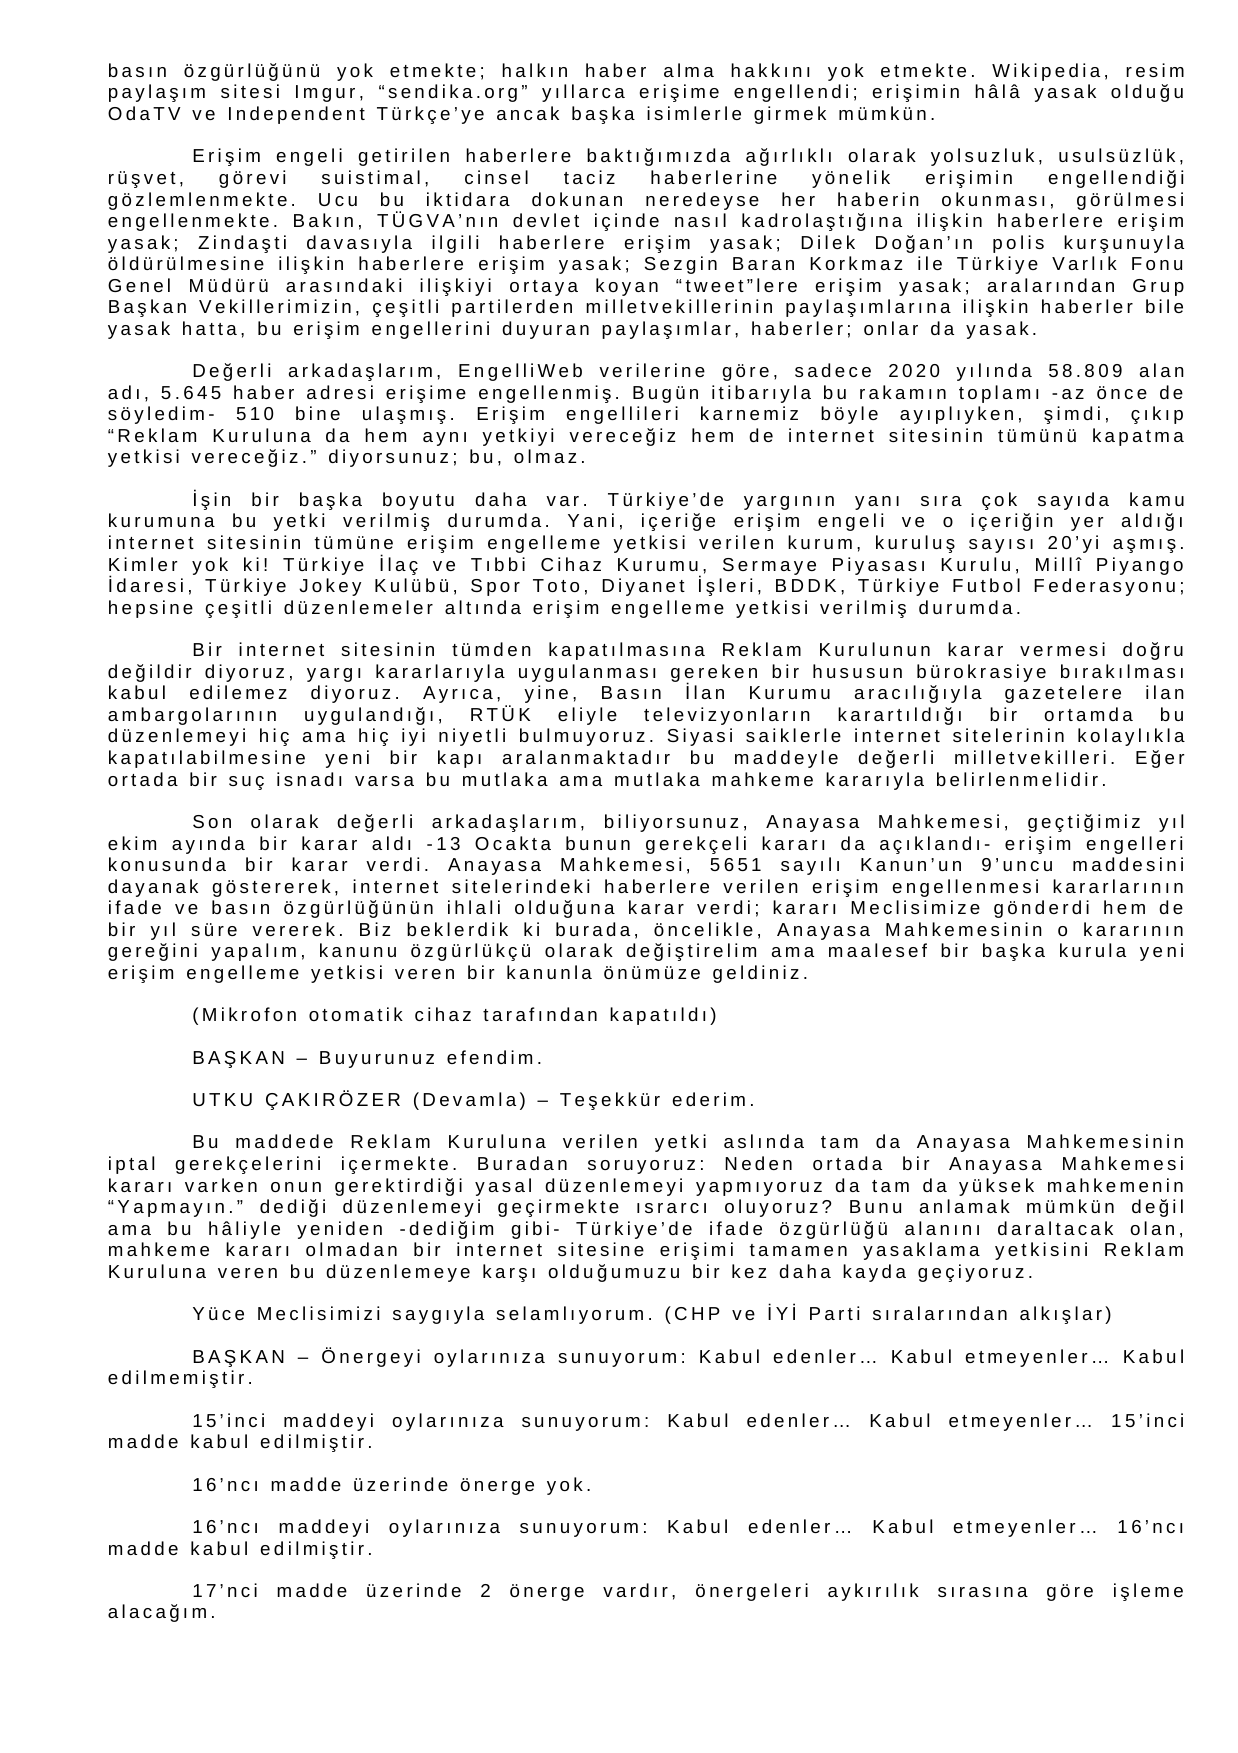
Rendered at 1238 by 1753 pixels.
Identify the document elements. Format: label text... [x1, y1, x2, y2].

text (Mikrofon otomatik cihaz tarafından kapatıldı) [108, 1004, 1186, 1026]
text Bir internet sitesinin tümden kapatılmasına Reklam Kurulunun karar vermesi doğru değildir diyoruz, yargı kararlarıyla uygulanması gereken bir hususun bürokrasiye bırakılması kabul edilemez diyoruz. Ayrıca, yine, Basın İlan Kurumu aracılığıyla gazetelere ilan ambargolarının uygulandığı, RTÜK eliyle televizyonların karartıldığı bir ortamda bu düzenlemeyi hiç ama hiç iyi niyetli bulmuyoruz. Siyasi saiklerle internet sitelerinin kolaylıkla kapatılabilmesine yeni bir kapı aralanmaktadır bu maddeyle değerli milletvekilleri. Eğer ortada bir suç isnadı varsa bu mutlaka ama mutlaka mahkeme kararıyla belirlenmelidir. [108, 639, 1186, 790]
text Erişim engeli getirilen haberlere baktığımızda ağırlıklı olarak yolsuzluk, usulsüzlük, rüşvet, görevi suistimal, cinsel taciz haberlerine yönelik erişimin engellendiği gözlemlenmekte. Ucu bu iktidara dokunan neredeyse her haberin okunması, görülmesi engellenmekte. Bakın, TÜGVA’nın devlet içinde nasıl kadrolaştığına ilişkin haberlere erişim yasak; Zindaşti davasıyla ilgili haberlere erişim yasak; Dilek Doğan’ın polis kurşunuyla öldürülmesine ilişkin haberlere erişim yasak; Sezgin Baran Korkmaz ile Türkiye Varlık Fonu Genel Müdürü arasındaki ilişkiyi ortaya koyan “tweet”lere erişim yasak; aralarından Grup Başkan Vekillerimizin, çeşitli partilerden milletvekillerinin paylaşımlarına ilişkin haberler bile yasak hatta, bu erişim engellerini duyuran paylaşımlar, haberler; onlar da yasak. [108, 145, 1186, 339]
text UTKU ÇAKIRÖZER (Devamla) – Teşekkür ederim. [108, 1089, 1186, 1110]
text Değerli arkadaşlarım, EngelliWeb verilerine göre, sadece 2020 yılında 58.809 alan adı, 5.645 haber adresi erişime engellenmiş. Bugün itibarıyla bu rakamın toplamı -az önce de söyledim- 510 bine ulaşmış. Erişim engellileri karnemiz böyle ayıplıyken, şimdi, çıkıp “Reklam Kuruluna da hem aynı yetkiyi vereceğiz hem de internet sitesinin tümünü kapatma yetkisi vereceğiz.” diyorsunuz; bu, olmaz. [108, 360, 1186, 468]
text 17’nci madde üzerinde 2 önerge vardır, önergeleri aykırılık sırasına göre işleme alacağım. [108, 1580, 1186, 1623]
text İşin bir başka boyutu daha var. Türkiye’de yargının yanı sıra çok sayıda kamu kurumuna bu yetki verilmiş durumda. Yani, içeriğe erişim engeli ve o içeriğin yer aldığı internet sitesinin tümüne erişim engelleme yetkisi verilen kurum, kuruluş sayısı 20’yi aşmış. Kimler yok ki! Türkiye İlaç ve Tıbbi Cihaz Kurumu, Sermaye Piyasası Kurulu, Millî Piyango İdaresi, Türkiye Jokey Kulübü, Spor Toto, Diyanet İşleri, BDDK, Türkiye Futbol Federasyonu; hepsine çeşitli düzenlemeler altında erişim engelleme yetkisi verilmiş durumda. [108, 489, 1186, 618]
text 16’ncı madde üzerinde önerge yok. [108, 1473, 1186, 1495]
text 15’inci maddeyi oylarınıza sunuyorum: Kabul edenler… Kabul etmeyenler… 15’inci madde kabul edilmiştir. [108, 1409, 1186, 1452]
text BAŞKAN – Buyurunuz efendim. [108, 1046, 1186, 1068]
text BAŞKAN – Önergeyi oylarınıza sunuyorum: Kabul edenler… Kabul etmeyenler… Kabul edilmemiştir. [108, 1345, 1186, 1388]
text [108, 60, 1186, 124]
text Son olarak değerli arkadaşlarım, biliyorsunuz, Anayasa Mahkemesi, geçtiğimiz yıl ekim ayında bir karar aldı -13 Ocakta bunun gerekçeli kararı da açıklandı- erişim engelleri konusunda bir karar verdi. Anayasa Mahkemesi, 5651 sayılı Kanun’un 9’uncu maddesini dayanak göstererek, internet sitelerindeki haberlere verilen erişim engellenmesi kararlarının ifade ve basın özgürlüğünün ihlali olduğuna karar verdi; kararı Meclisimize gönderdi hem de bir yıl süre vererek. Biz beklerdik ki burada, öncelikle, Anayasa Mahkemesinin o kararının gereğini yapalım, kanunu özgürlükçü olarak değiştirelim ama maalesef bir başka kurula yeni erişim engelleme yetkisi veren bir kanunla önümüze geldiniz. [108, 811, 1186, 983]
text 16’ncı maddeyi oylarınıza sunuyorum: Kabul edenler… Kabul etmeyenler… 16’ncı madde kabul edilmiştir. [108, 1516, 1186, 1559]
text Yüce Meclisimizi saygıyla selamlıyorum. (CHP ve İYİ Parti sıralarından alkışlar) [108, 1303, 1186, 1324]
text Bu maddede Reklam Kuruluna verilen yetki aslında tam da Anayasa Mahkemesinin iptal gerekçelerini içermekte. Buradan soruyoruz: Neden ortada bir Anayasa Mahkemesi kararı varken onun gerektirdiği yasal düzenlemeyi yapmıyoruz da tam da yüksek mahkemenin “Yapmayın.” dediği düzenlemeyi geçirmekte ısrarcı oluyoruz? Bunu anlamak mümkün değil ama bu hâliyle yeniden -dediğim gibi- Türkiye’de ifade özgürlüğü alanını daraltacak olan, mahkeme kararı olmadan bir internet sitesine erişimi tamamen yasaklama yetkisini Reklam Kuruluna veren bu düzenlemeye karşı olduğumuzu bir kez daha kayda geçiyoruz. [108, 1131, 1186, 1282]
